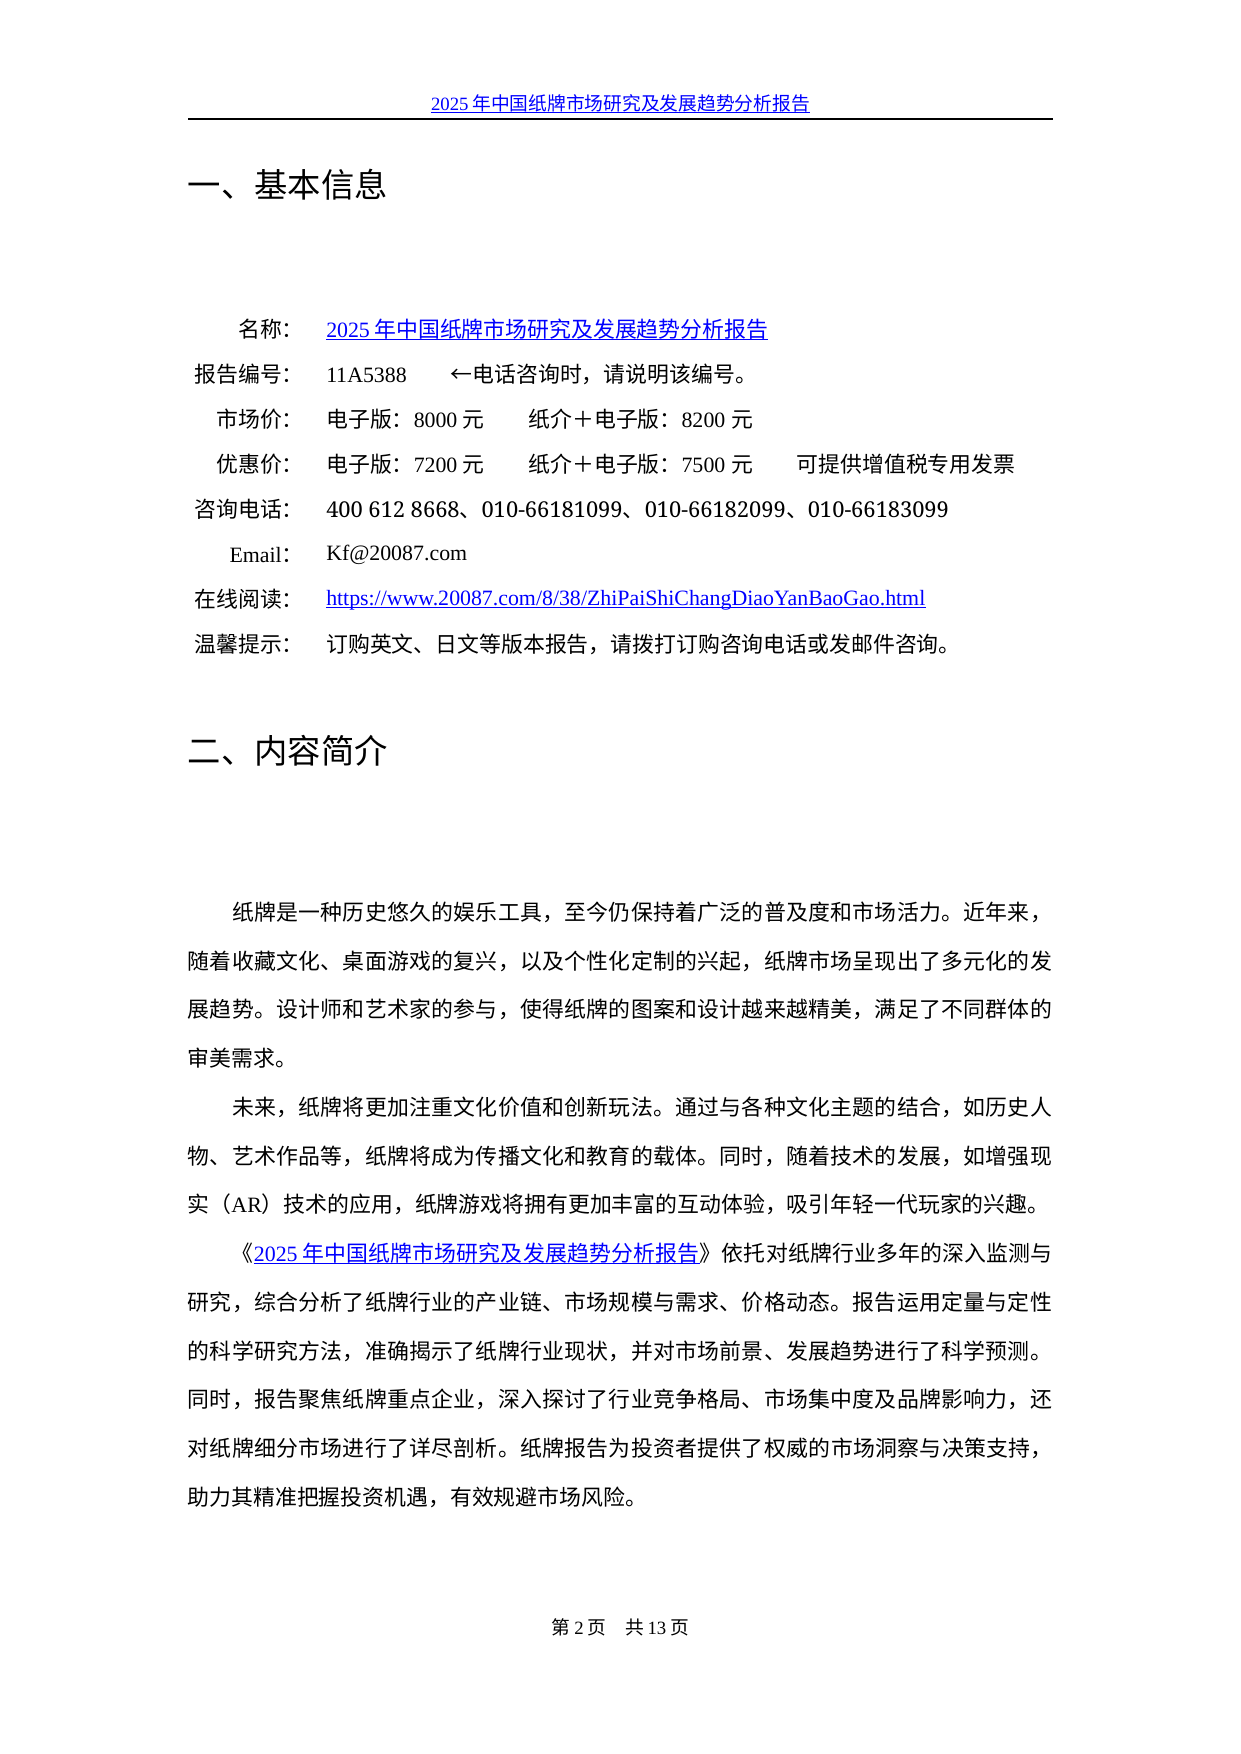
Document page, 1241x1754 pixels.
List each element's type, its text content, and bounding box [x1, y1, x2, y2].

title 二、内容简介 [187, 717, 1053, 782]
table_cell 温馨提示： [167, 627, 315, 672]
table_cell 优惠价： [167, 447, 315, 492]
table_cell 电子版：7200 元 纸介＋电子版：7500 元 可提供增值税专用发票 [315, 447, 1073, 492]
table_cell [315, 582, 1073, 627]
table_cell 咨询电话： [167, 492, 315, 537]
table_cell 11A5388 ←电话咨询时，请说明该编号。 [315, 357, 1073, 402]
table_cell 电子版：8000 元 纸介＋电子版：8200 元 [315, 402, 1073, 447]
title 一、基本信息 [187, 150, 1053, 215]
table_cell 在线阅读： [167, 582, 315, 627]
table_cell 市场价： [167, 402, 315, 447]
table_cell Kf@20087.com [315, 537, 1073, 582]
table_cell 订购英文、日文等版本报告，请拨打订购咨询电话或发邮件咨询。 [315, 627, 1073, 672]
table_header 名称： [167, 312, 315, 357]
table_header 2025年中国纸牌市场研究及发展趋势分析报告 [315, 312, 1073, 357]
table_cell Email： [167, 537, 315, 582]
table_cell 报告编号： [167, 357, 315, 402]
table_cell 400 612 8668、010-66181099、010-66182099、010-66183099 [315, 492, 1073, 537]
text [187, 894, 1053, 1512]
